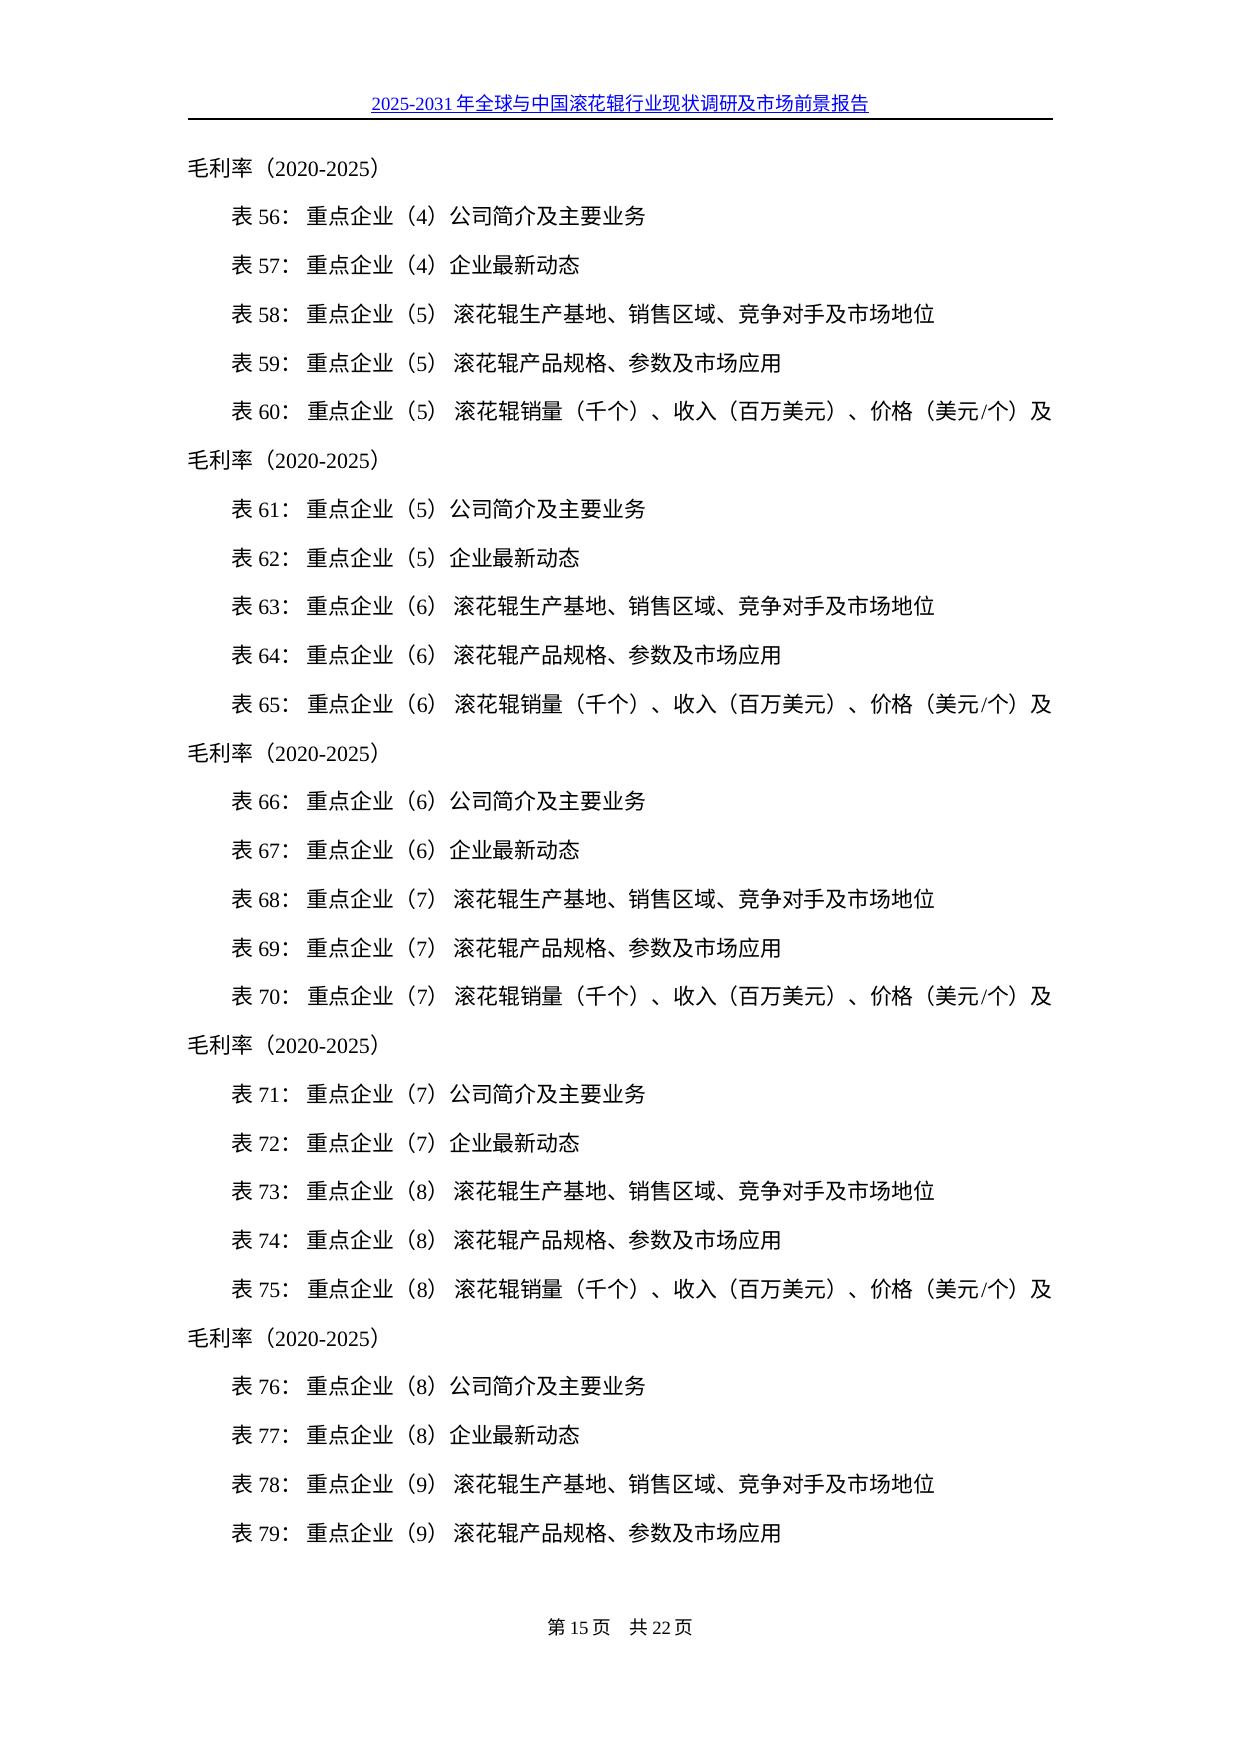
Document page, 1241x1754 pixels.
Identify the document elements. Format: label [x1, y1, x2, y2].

text [187, 150, 1053, 1548]
